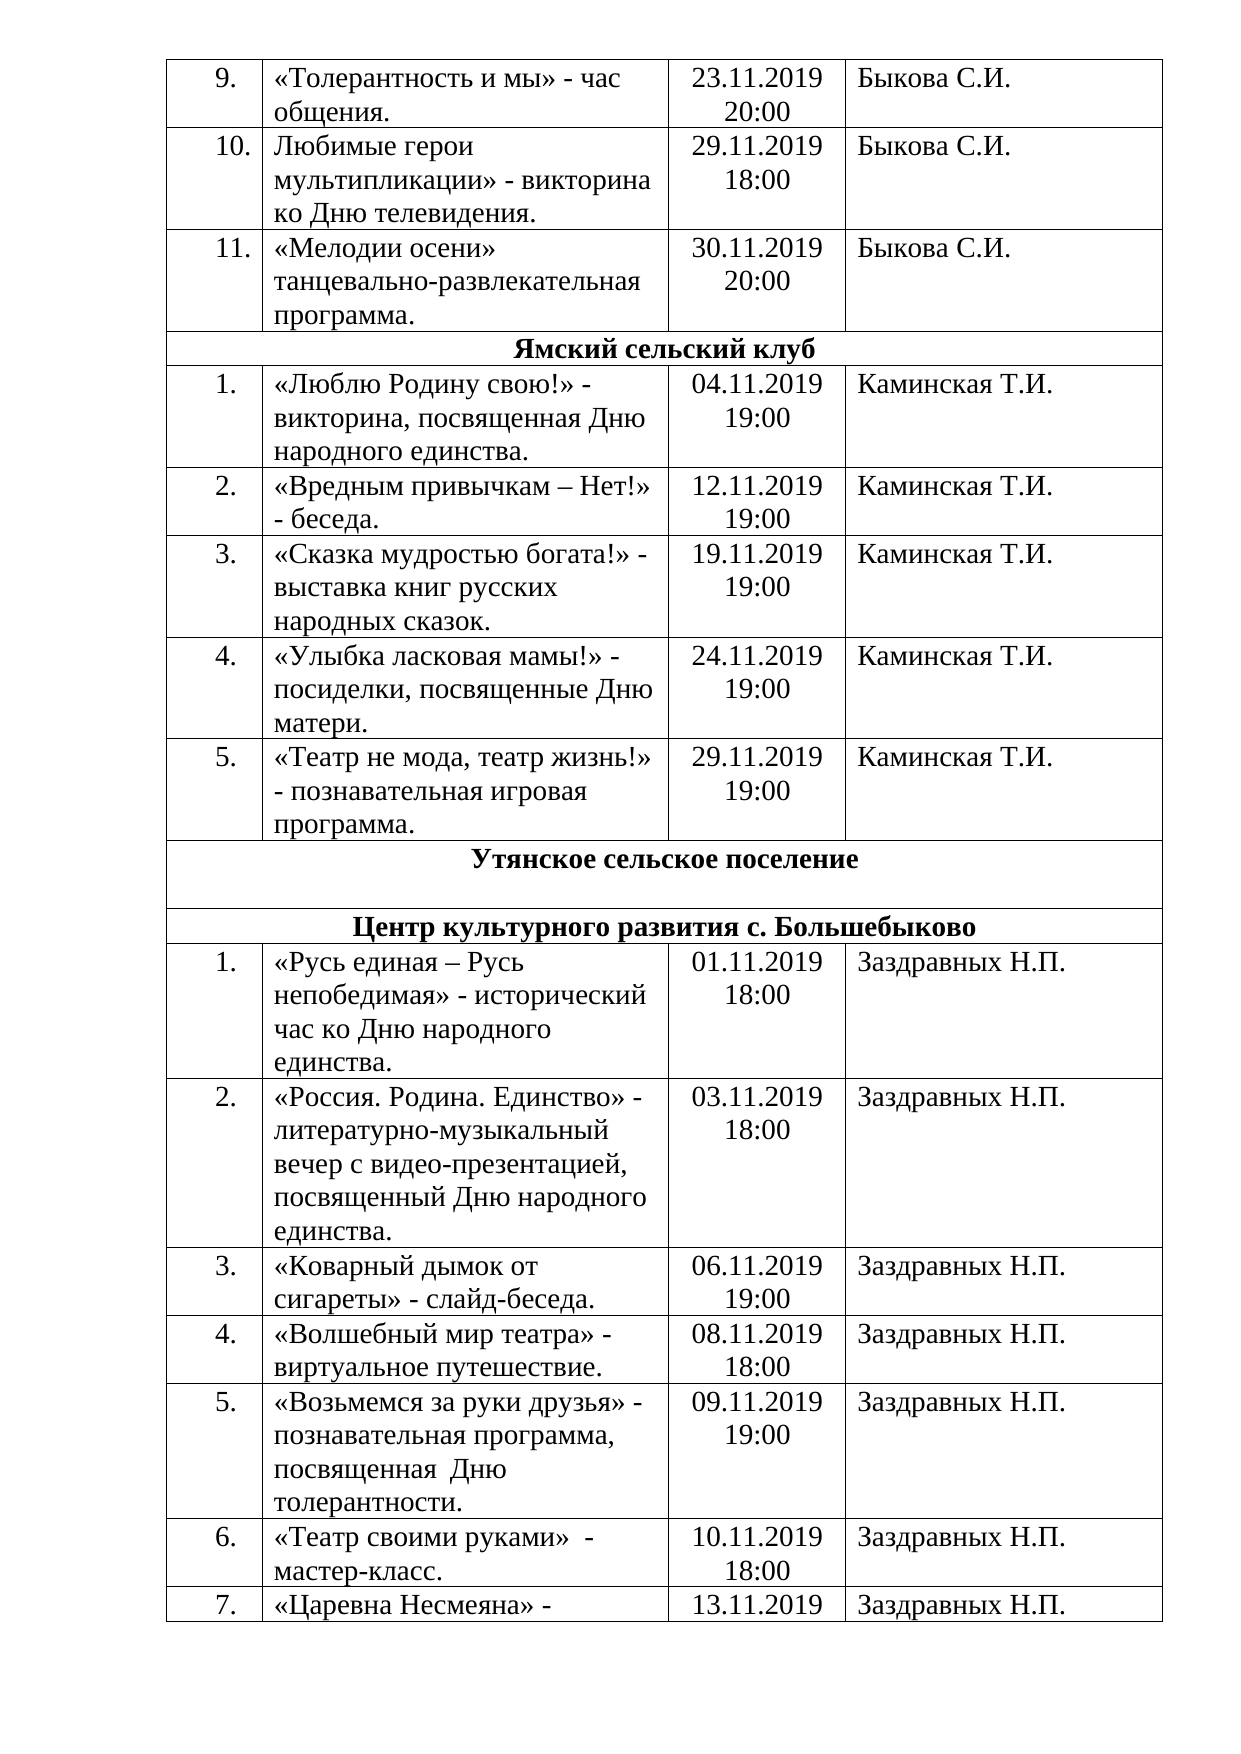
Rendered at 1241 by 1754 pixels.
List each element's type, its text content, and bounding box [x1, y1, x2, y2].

table_cell Каминская Т.И. [846, 366, 1162, 467]
table_cell Заздравных Н.П. [846, 1384, 1162, 1518]
table_cell 29.11.2019 19:00 [669, 739, 845, 840]
table_cell «Улыбка ласковая мамы!» - посиделки, посвященные Дню матери. [263, 638, 668, 738]
table_cell «Люблю Родину свою!» - викторина, посвященная Дню народного единства. [263, 366, 668, 467]
table_cell Каминская Т.И. [846, 468, 1162, 535]
table_cell [167, 60, 262, 127]
table_cell Каминская Т.И. [846, 638, 1162, 738]
table_cell 03.11.2019 18:00 [669, 1079, 845, 1247]
table_cell [167, 230, 262, 331]
table_cell [167, 739, 262, 840]
table_cell [167, 468, 262, 535]
table_cell 01.11.2019 18:00 [669, 944, 845, 1078]
table_cell [167, 1248, 262, 1315]
table_cell Заздравных Н.П. [846, 1587, 1162, 1621]
table_cell Заздравных Н.П. [846, 1316, 1162, 1383]
table_cell Утянское сельское поселение [167, 841, 1162, 908]
table_cell 24.11.2019 19:00 [669, 638, 845, 738]
table_cell 04.11.2019 19:00 [669, 366, 845, 467]
table_cell «Россия. Родина. Единство» - литературно-музыкальный вечер с видео-презентацией, посвященный Дню народного единства. [263, 1079, 668, 1247]
table_cell [167, 1587, 262, 1621]
table_cell Ямский сельский клуб [167, 332, 1162, 365]
table_cell [167, 1079, 262, 1247]
table_cell 19.11.2019 19:00 [669, 536, 845, 637]
table_cell Центр культурного развития с. Большебыково [167, 909, 1162, 943]
table_cell Заздравных Н.П. [846, 1248, 1162, 1315]
table_cell Любимые герои мультипликации» - викторина ко Дню телевидения. [263, 128, 668, 229]
table_cell «Коварный дымок от сигареты» - слайд-беседа. [263, 1248, 668, 1315]
table_cell 09.11.2019 19:00 [669, 1384, 845, 1518]
table_cell [167, 638, 262, 738]
table_cell [167, 366, 262, 467]
table_cell «Сказка мудростью богата!» - выставка книг русских народных сказок. [263, 536, 668, 637]
table_cell Каминская Т.И. [846, 536, 1162, 637]
table_cell 29.11.2019 18:00 [669, 128, 845, 229]
table_cell «Мелодии осени» танцевально-развлекательная программа. [263, 230, 668, 331]
table_cell [167, 128, 262, 229]
table_cell Каминская Т.И. [846, 739, 1162, 840]
table_cell «Театр своими руками» - мастер-класс. [263, 1519, 668, 1586]
table_cell [167, 1316, 262, 1383]
table_cell 06.11.2019 19:00 [669, 1248, 845, 1315]
table_cell «Возьмемся за руки друзья» - познавательная программа, посвященная Дню толерантности. [263, 1384, 668, 1518]
table_cell 08.11.2019 18:00 [669, 1316, 845, 1383]
table_cell Быкова С.И. [846, 230, 1162, 331]
table_cell [167, 536, 262, 637]
table_cell Заздравных Н.П. [846, 1519, 1162, 1586]
table_cell [167, 1519, 262, 1586]
table_cell Заздравных Н.П. [846, 1079, 1162, 1247]
table_cell «Русь единая – Русь непобедимая» - исторический час ко Дню народного единства. [263, 944, 668, 1078]
table_cell Заздравных Н.П. [846, 944, 1162, 1078]
table_cell 23.11.2019 20:00 [669, 60, 845, 127]
table_cell [167, 1384, 262, 1518]
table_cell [263, 1587, 668, 1621]
table_cell 13.11.2019 11:00 [669, 1587, 845, 1621]
table_cell «Толерантность и мы» - час общения. [263, 60, 668, 127]
table_cell 10.11.2019 18:00 [669, 1519, 845, 1586]
table_cell 30.11.2019 20:00 [669, 230, 845, 331]
table_cell Быкова С.И. [846, 128, 1162, 229]
table_cell «Театр не мода, театр жизнь!» - познавательная игровая программа. [263, 739, 668, 840]
table_cell 12.11.2019 19:00 [669, 468, 845, 535]
table_cell Быкова С.И. [846, 60, 1162, 127]
table_cell «Вредным привычкам – Нет!» - беседа. [263, 468, 668, 535]
table_cell [167, 944, 262, 1078]
table_cell «Волшебный мир театра» - виртуальное путешествие. [263, 1316, 668, 1383]
